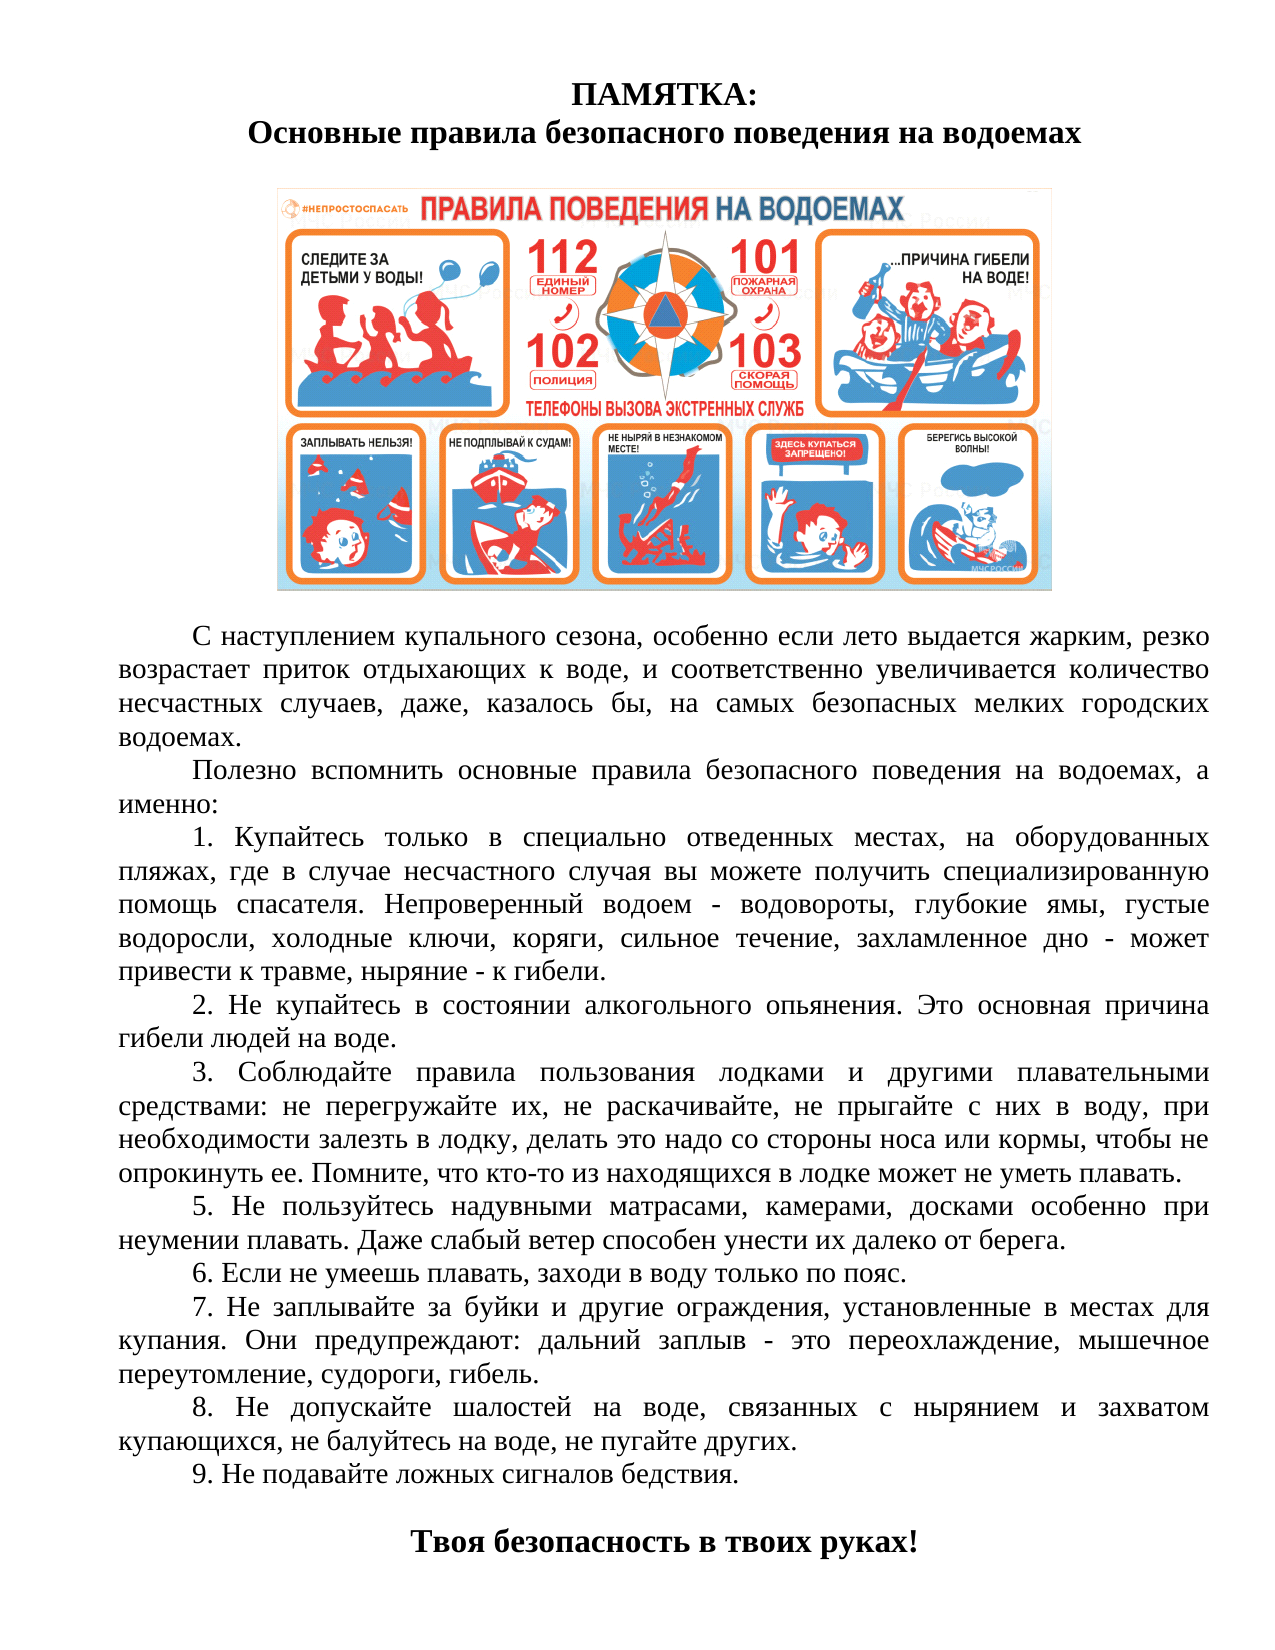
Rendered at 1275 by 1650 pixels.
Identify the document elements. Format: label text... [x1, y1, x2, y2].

text Полезно вспомнить основные правила безопасного поведения на водоемах, а именно: [118, 752, 1211, 819]
text Твоя безопасность в твоих руках! [118, 1521, 1211, 1560]
picture [277, 188, 1052, 591]
text 2. Не купайтесь в состоянии алкогольного опьянения. Это основная причина гибели людей на воде. [118, 987, 1211, 1054]
text С наступлением купального сезона, особенно если лето выдается жарким, резко возрастает приток отдыхающих к воде, и соответственно увеличивается количество несчастных случаев, даже, казалось бы, на самых безопасных мелких городских водоемах. [118, 618, 1211, 752]
text 5. Не пользуйтесь надувными матрасами, камерами, досками особенно при неумении плавать. Даже слабый ветер способен унести их далеко от берега. [118, 1188, 1211, 1255]
text 1. Купайтесь только в специально отведенных местах, на оборудованных пляжах, где в случае несчастного случая вы можете получить специализированную помощь спасателя. Непроверенный водоем - водовороты, глубокие ямы, густые водоросли, холодные ключи, коряги, сильное течение, захламленное дно - может привести к травме, ныряние - к гибели. [118, 819, 1211, 987]
text 7. Не заплывайте за буйки и другие ограждения, установленные в местах для купания. Они предупреждают: дальний заплыв - это переохлаждение, мышечное переутомление, судороги, гибель. [118, 1289, 1211, 1389]
text 3. Соблюдайте правила пользования лодками и другими плавательными средствами: не перегружайте их, не раскачивайте, не прыгайте с них в воду, при необходимости залезть в лодку, делать это надо со стороны носа или кормы, чтобы не опрокинуть ее. Помните, что кто-то из находящихся в лодке может не уметь плавать. [118, 1054, 1211, 1188]
text Основные правила безопасного поведения на водоемах [118, 112, 1211, 151]
text 6. Если не умеешь плавать, заходи в воду только по пояс. [118, 1255, 1211, 1289]
text 8. Не допускайте шалостей на воде, связанных с нырянием и захватом купающихся, не балуйтесь на воде, не пугайте других. [118, 1389, 1211, 1457]
text 9. Не подавайте ложных сигналов бедствия. [118, 1457, 1211, 1490]
text ПАМЯТКА: [118, 74, 1211, 112]
